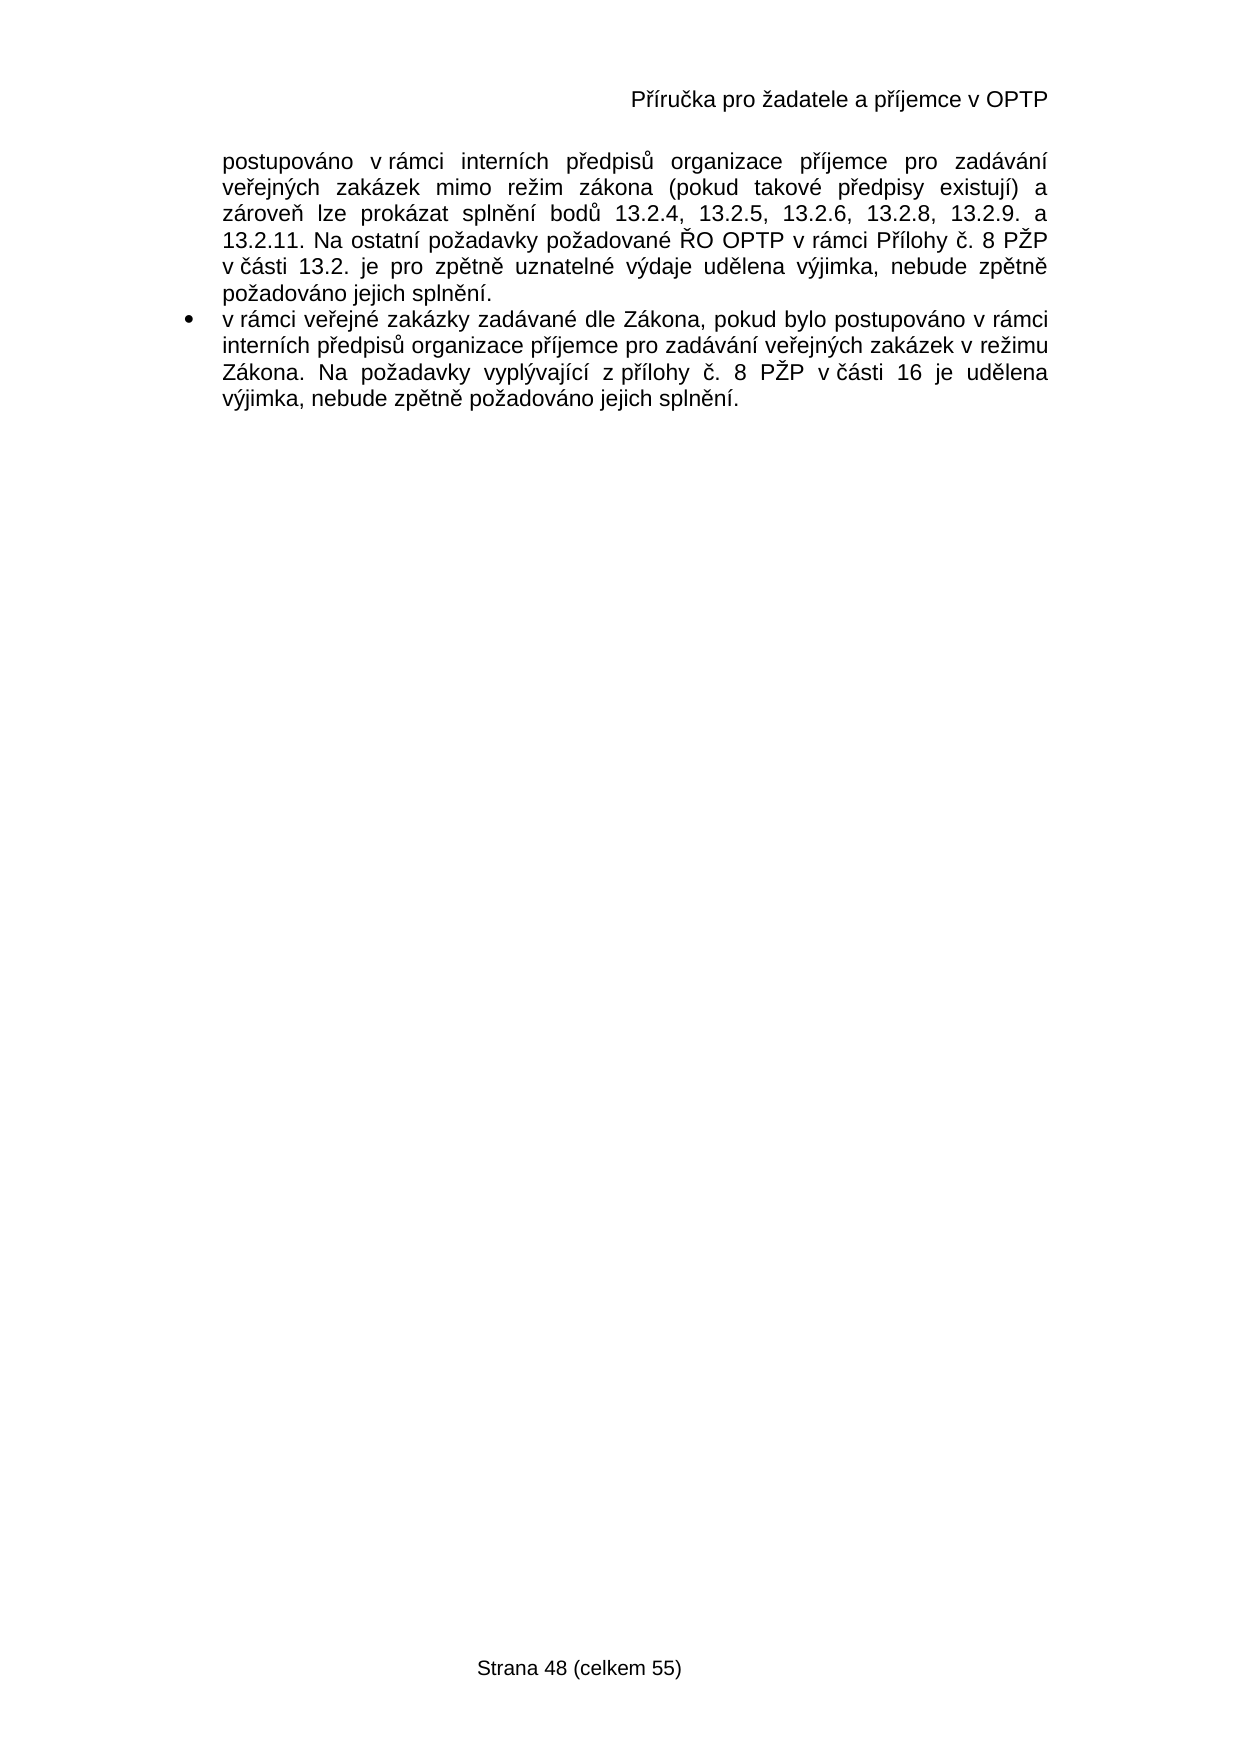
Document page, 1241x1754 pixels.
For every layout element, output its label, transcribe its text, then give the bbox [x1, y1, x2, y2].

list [185, 148, 1048, 306]
list v rámci veřejné zakázky zadávané dle Zákona, pokud bylo postupováno v rámci interních předpisů organizace příjemce pro zadávání veřejných zakázek v režimu Zákona. Na požadavky vyplývající z přílohy č. 8 PŽP v části 16 je udělena výjimka, nebude zpětně požadováno jejich splnění. [185, 306, 1048, 411]
